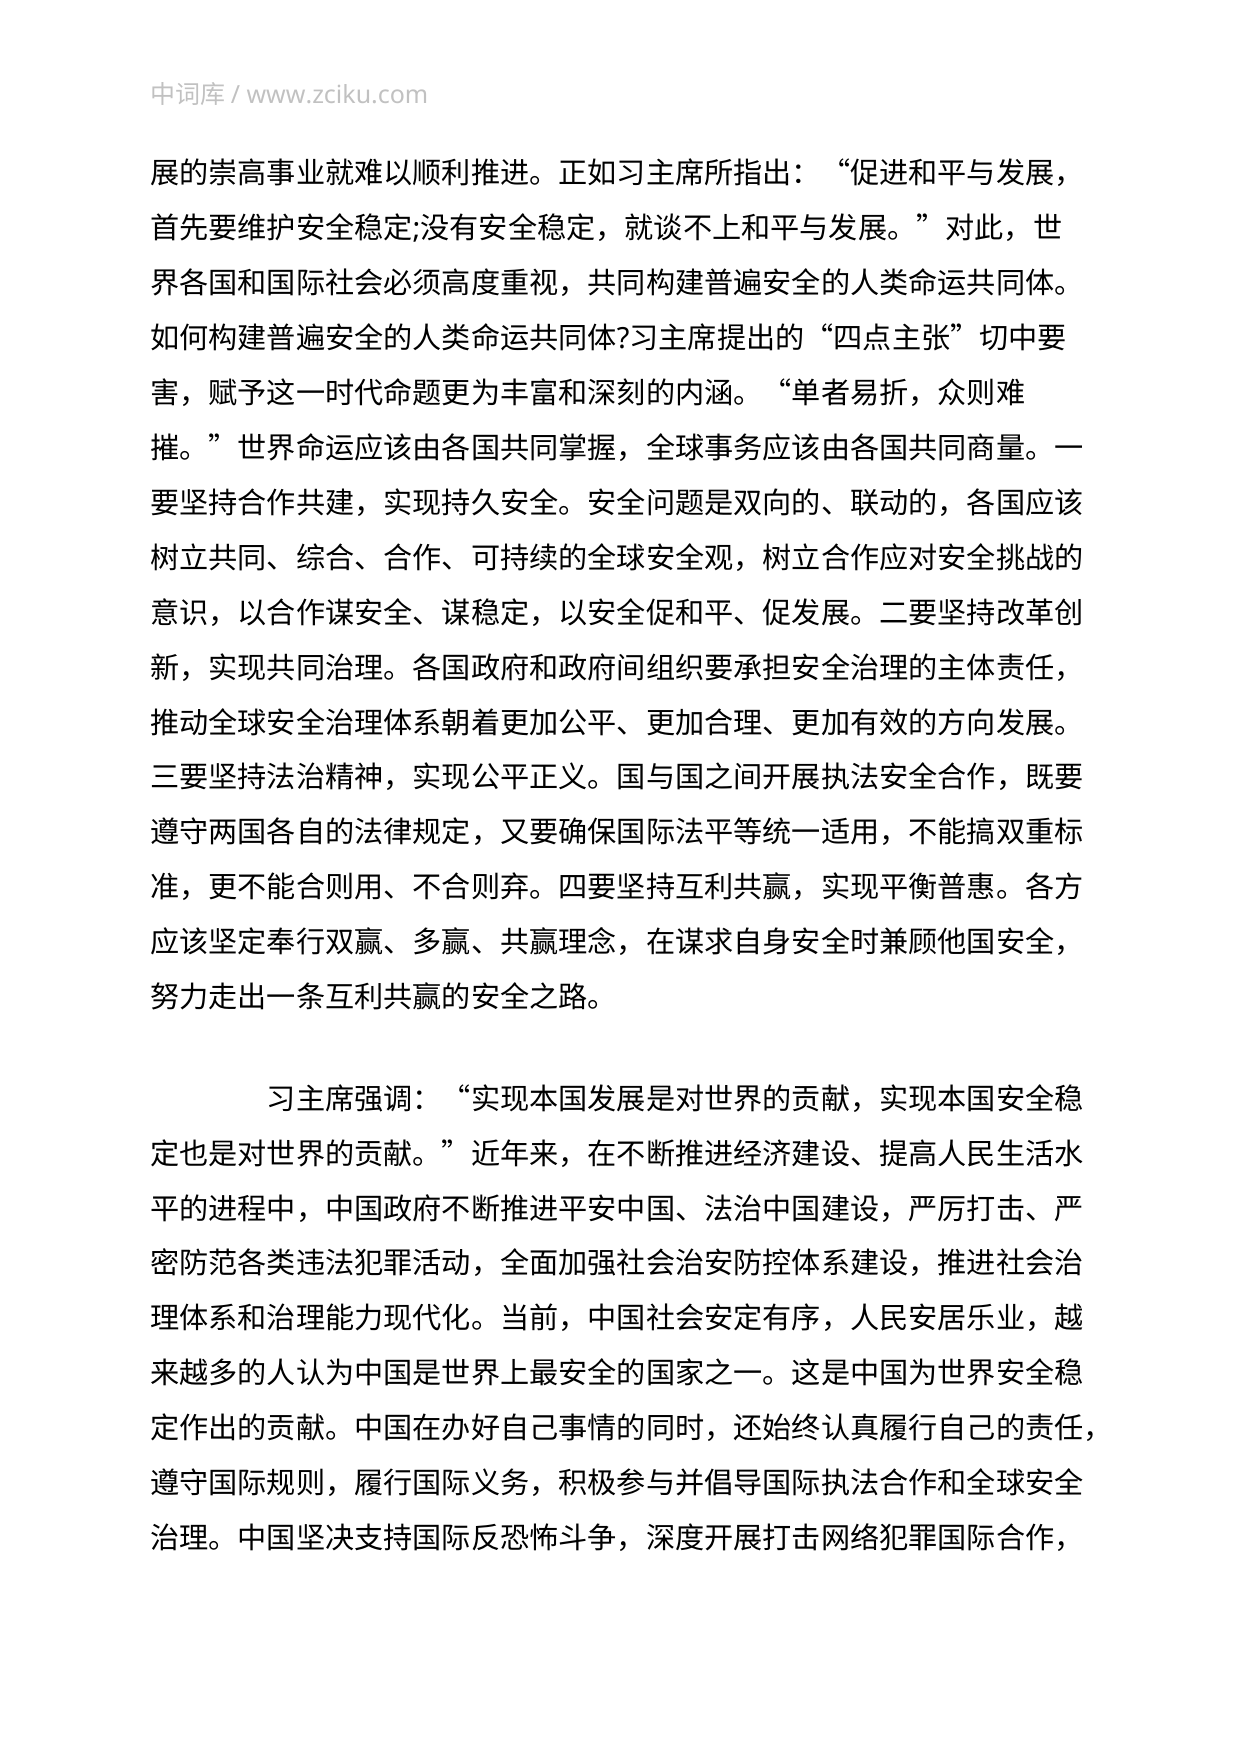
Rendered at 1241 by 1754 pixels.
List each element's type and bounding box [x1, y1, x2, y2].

text [150, 150, 1090, 1016]
text [150, 1075, 1090, 1557]
